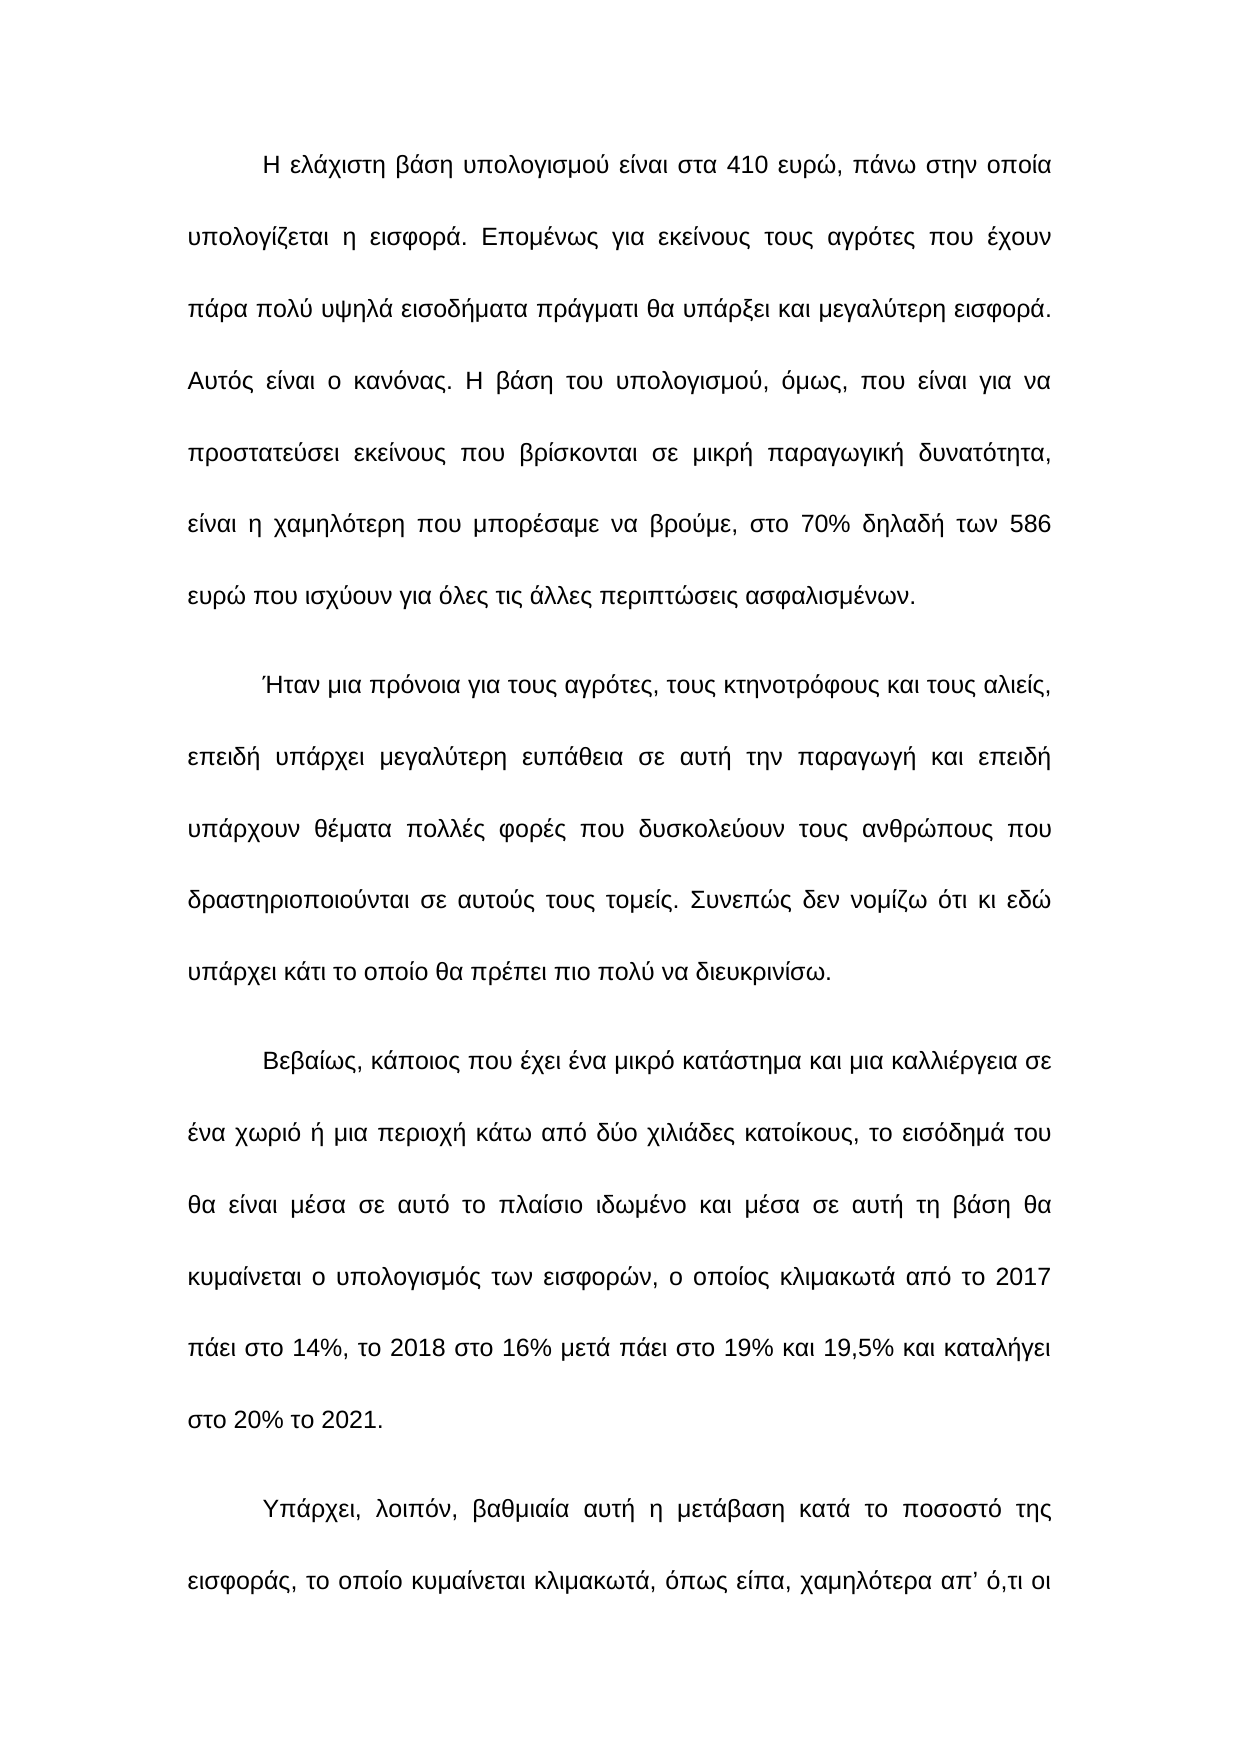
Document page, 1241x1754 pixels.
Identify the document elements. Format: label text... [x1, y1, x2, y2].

text Βεβαίως, κάποιος που έχει ένα μικρό κατάστημα και μια καλλιέργεια σε ένα χωριό ή μια περιοχή κάτω από δύο χιλιάδες κατοίκους, το εισόδημά του θα είναι μέσα σε αυτό το πλαίσιο ιδωμένο και μέσα σε αυτή τη βάση θα κυμαίνεται ο υπολογισμός των εισφορών, ο οποίος κλιμακωτά από το 2017 πάει στο 14%, το 2018 στο 16% μετά πάει στο 19% και 19,5% και καταλήγει στο 20% το 2021. [187, 1046, 1053, 1434]
text Ήταν μια πρόνοια για τους αγρότες, τους κτηνοτρόφους και τους αλιείς, επειδή υπάρχει μεγαλύτερη ευπάθεια σε αυτή την παραγωγή και επειδή υπάρχουν θέματα πολλές φορές που δυσκολεύουν τους ανθρώπους που δραστηριοποιούνται σε αυτούς τους τομείς. Συνεπώς δεν νομίζω ότι κι εδώ υπάρχει κάτι το οποίο θα πρέπει πιο πολύ να διευκρινίσω. [187, 670, 1053, 986]
text Η ελάχιστη βάση υπολογισμού είναι στα 410 ευρώ, πάνω στην οποία υπολογίζεται η εισφορά. Επομένως για εκείνους τους αγρότες που έχουν πάρα πολύ υψηλά εισοδήματα πράγματι θα υπάρξει και μεγαλύτερη εισφορά. Αυτός είναι ο κανόνας. Η βάση του υπολογισμού, όμως, που είναι για να προστατεύσει εκείνους που βρίσκονται σε μικρή παραγωγική δυνατότητα, είναι η χαμηλότερη που μπορέσαμε να βρούμε, στο 70% δηλαδή των 586 ευρώ που ισχύουν για όλες τις άλλες περιπτώσεις ασφαλισμένων. [187, 150, 1053, 610]
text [187, 1494, 1053, 1594]
